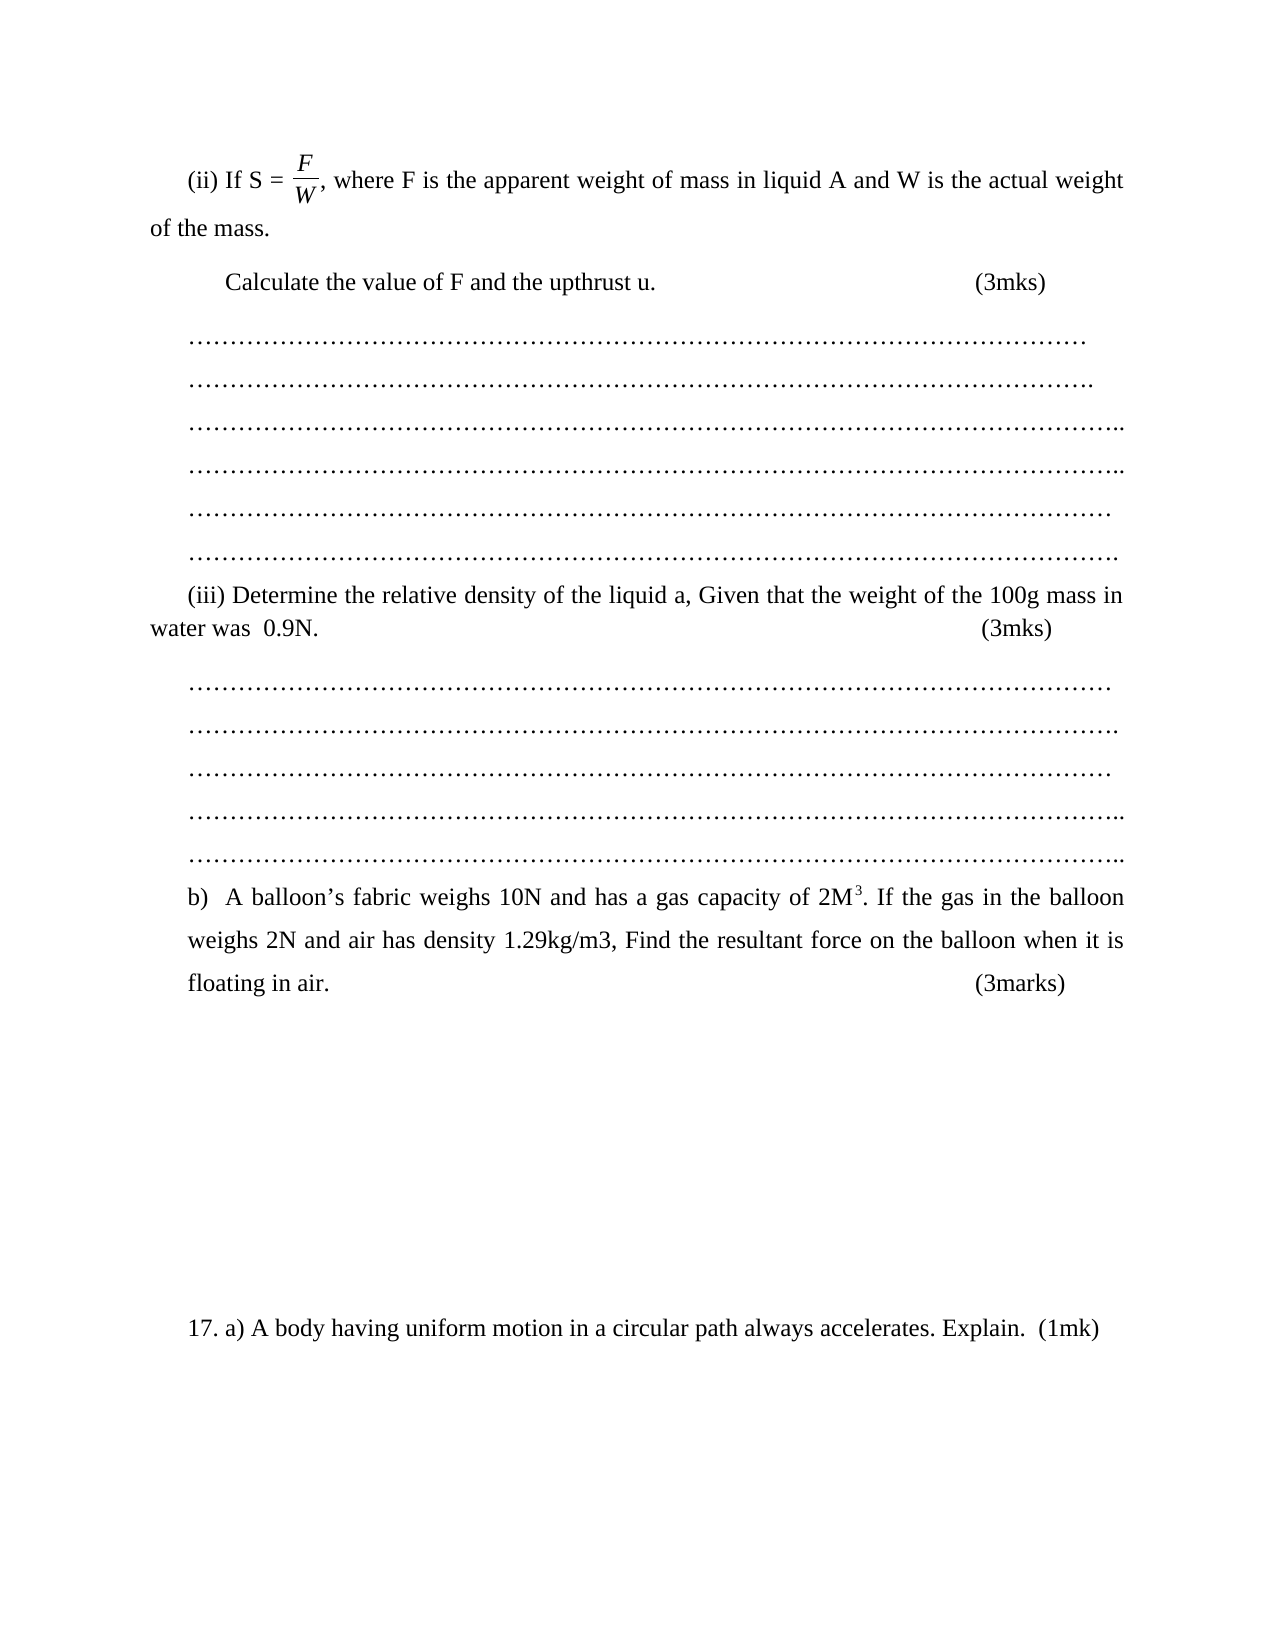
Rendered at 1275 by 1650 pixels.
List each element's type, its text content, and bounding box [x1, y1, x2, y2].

list ………………………………………………………………………………………………… [187, 493, 1125, 522]
list b) A balloon’s fabric weighs 10N and has a gas capacity of 2M3. If the gas in the balloon weighs 2N and air has density 1.29kg/m3, Find the resultant force on the balloon when it is floating in air. (3marks) [187, 882, 1125, 997]
text (ii) If S = , where F is the apparent weight of mass in liquid A and W is the actual weight of the mass. [150, 150, 1125, 242]
list ………………………………………………………………………………………………….. [187, 839, 1125, 868]
text Calculate the value of F and the upthrust u. (3mks) [150, 267, 1125, 296]
text (iii) Determine the relative density of the liquid a, Given that the weight of the 100g mass in water was 0.9N. (3mks) [150, 580, 1125, 641]
list ……………………………………………………………………………………………… [187, 321, 1125, 350]
list …………………………………………………………………………………………………. [187, 537, 1125, 565]
list 17. a) A body having uniform motion in a circular path always accelerates. Explain. (1mk) [187, 1313, 1125, 1342]
list ……………………………………………………………………………………………………………………………………………………………………………………………………. [187, 667, 1125, 738]
list ………………………………………………………………………………………………….. [187, 407, 1125, 436]
list …………………………………………………………………………………………………………………………………………………………………………………………………….. [187, 753, 1125, 825]
list ………………………………………………………………………………………………….. [187, 450, 1125, 479]
list ………………………………………………………………………………………………. [187, 364, 1125, 393]
